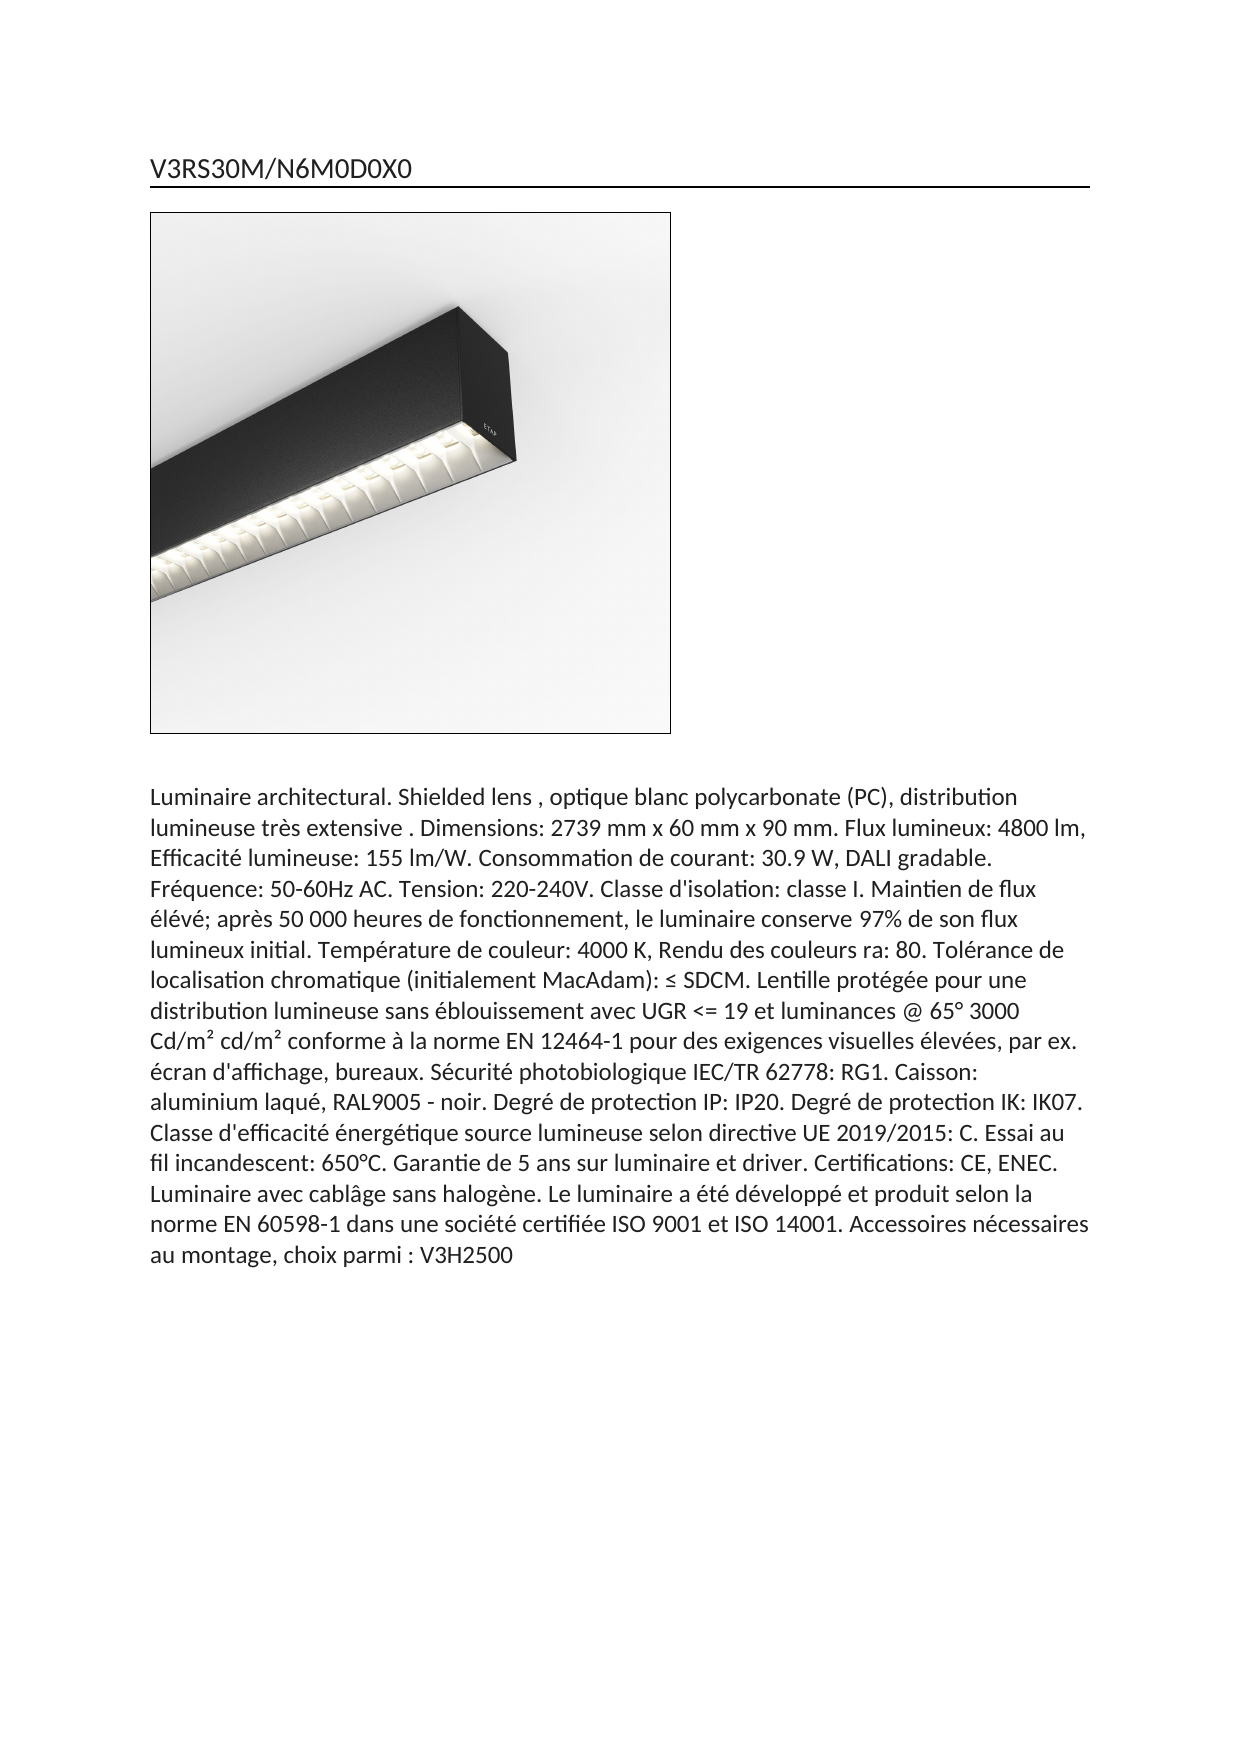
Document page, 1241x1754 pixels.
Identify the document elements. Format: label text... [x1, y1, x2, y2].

text V3RS30M/N6M0D0X0 [150, 150, 1090, 186]
text Luminaire architectural. Shielded lens , optique blanc polycarbonate (PC), distribution lumineuse très extensive . Dimensions: 2739 mm x 60 mm x 90 mm. Flux lumineux: 4800 lm, Efficacité lumineuse: 155 lm/W. Consommation de courant: 30.9 W, DALI gradable. Fréquence: 50-60Hz AC. Tension: 220-240V. Classe d'isolation: classe I. Maintien de flux élévé; après 50 000 heures de fonctionnement, le luminaire conserve 97% de son flux lumineux initial. Température de couleur: 4000 K, Rendu des couleurs ra: 80. Tolérance de localisation chromatique (initialement MacAdam): ≤ SDCM. Lentille protégée pour une distribution lumineuse sans éblouissement avec UGR <= 19 et luminances @ 65° 3000 Cd/m² cd/m² conforme à la norme EN 12464-1 pour des exigences visuelles élevées, par ex. écran d'affichage, bureaux. Sécurité photobiologique IEC/TR 62778: RG1. Caisson: aluminium laqué, RAL9005 - noir. Degré de protection IP: IP20. Degré de protection IK: IK07. Classe d'efficacité énergétique source lumineuse selon directive UE 2019/2015: C. Essai au fil incandescent: 650°C. Garantie de 5 ans sur luminaire et driver. Certifications: CE, ENEC. Luminaire avec cablâge sans halogène. Le luminaire a été développé et produit selon la norme EN 60598-1 dans une société certifiée ISO 9001 et ISO 14001. Accessoires nécessaires au montage, choix parmi : V3H2500 [150, 781, 1090, 1269]
picture [151, 213, 670, 733]
